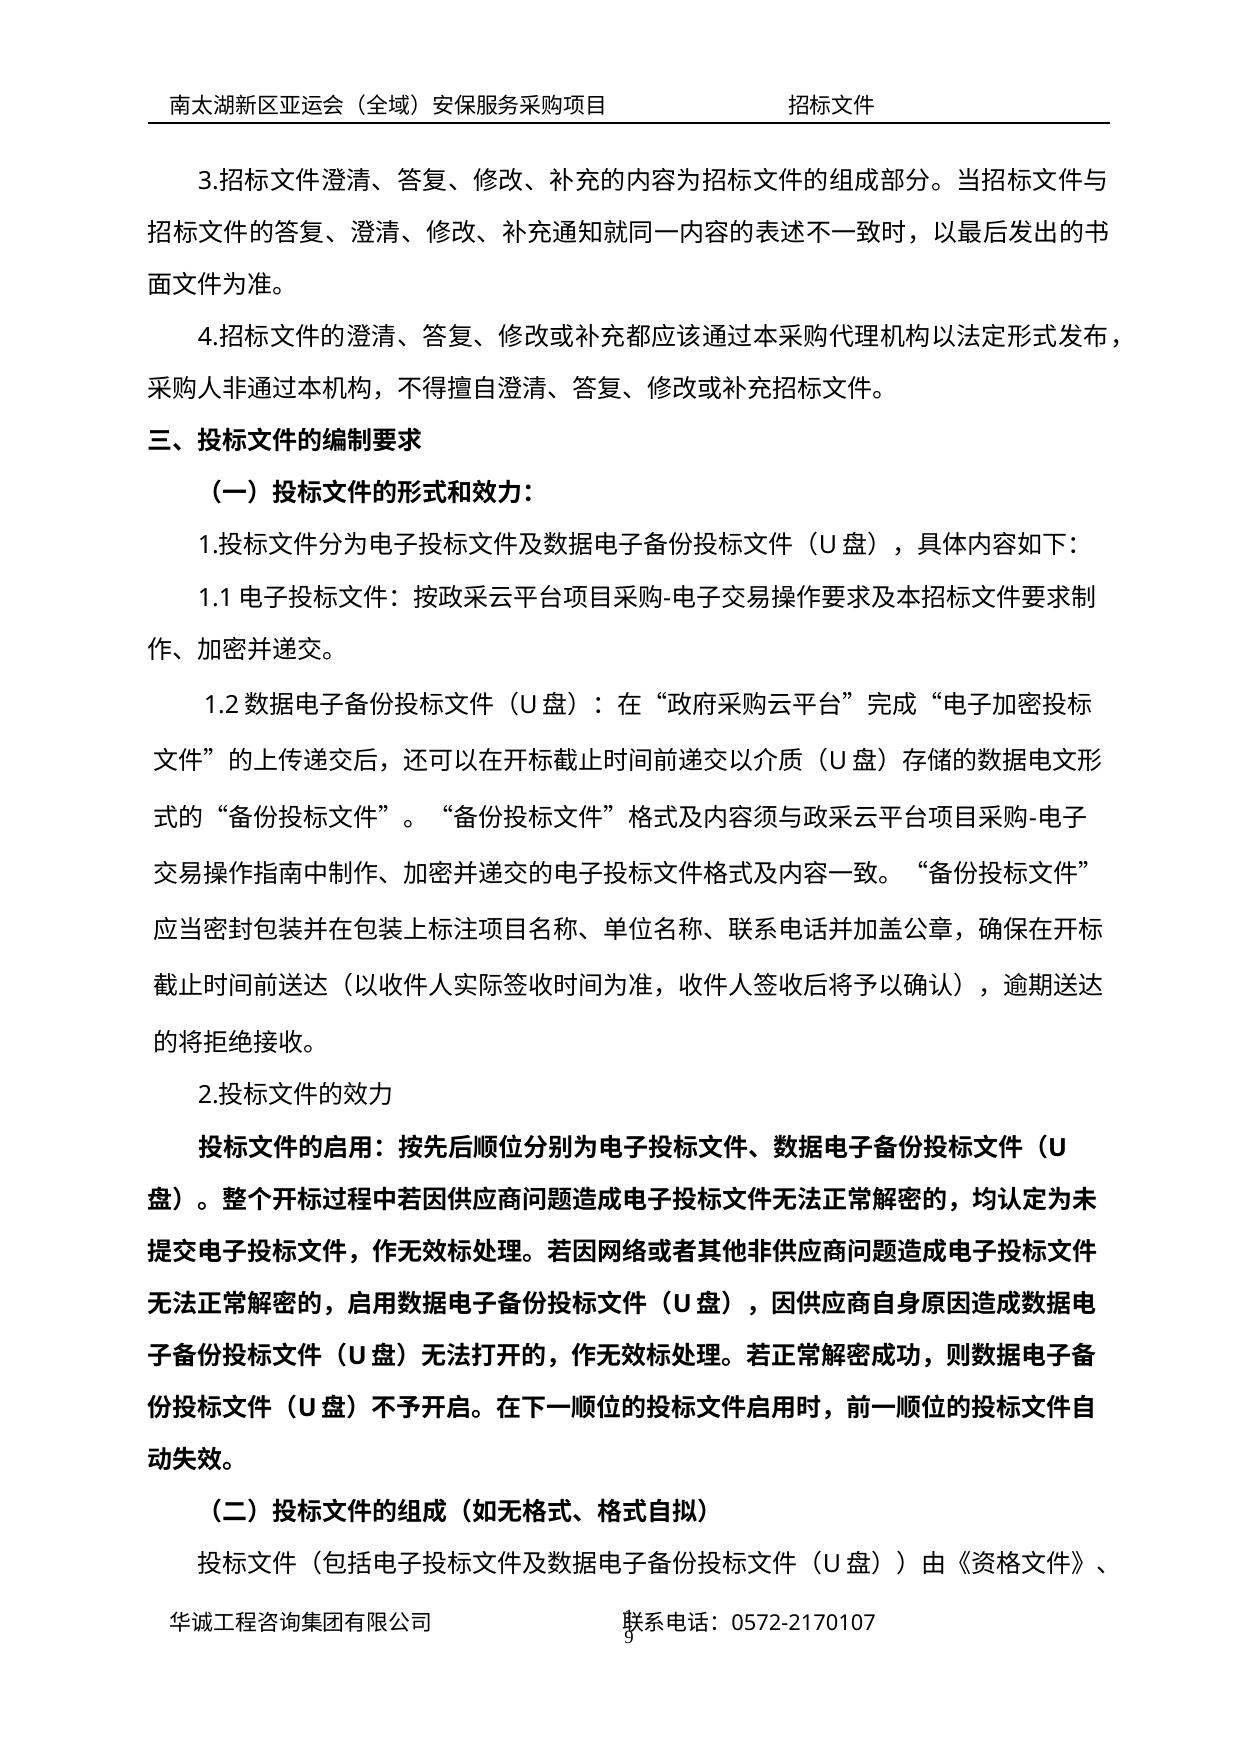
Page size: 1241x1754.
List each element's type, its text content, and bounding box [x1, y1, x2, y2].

text 1.投标文件分为电子投标文件及数据电子备份投标文件（U盘），具体内容如下： [148, 512, 1110, 564]
text 3.招标文件澄清、答复、修改、补充的内容为招标文件的组成部分。当招标文件与招标文件的答复、澄清、修改、补充通知就同一内容的表述不一致时，以最后发出的书面文件为准。 [148, 148, 1110, 304]
text 投标文件的启用：按先后顺位分别为电子投标文件、数据电子备份投标文件（U盘）。整个开标过程中若因供应商问题造成电子投标文件无法正常解密的，均认定为未提交电子投标文件，作无效标处理。若因网络或者其他非供应商问题造成电子投标文件无法正常解密的，启用数据电子备份投标文件（U盘），因供应商自身原因造成数据电子备份投标文件（U盘）无法打开的，作无效标处理。若正常解密成功，则数据电子备份投标文件（U盘）不予开启。在下一顺位的投标文件启用时，前一顺位的投标文件自动失效。 [148, 1114, 1110, 1479]
text 1.2数据电子备份投标文件（U盘）：在“政府采购云平台”完成“电子加密投标文件”的上传递交后，还可以在开标截止时间前递交以介质（U盘）存储的数据电文形式的“备份投标文件”。“备份投标文件”格式及内容须与政采云平台项目采购-电子交易操作指南中制作、加密并递交的电子投标文件格式及内容一致。“备份投标文件”应当密封包装并在包装上标注项目名称、单位名称、联系电话并加盖公章，确保在开标截止时间前送达（以收件人实际签收时间为准，收件人签收后将予以确认），逾期送达的将拒绝接收。 [154, 668, 1104, 1062]
text （二）投标文件的组成（如无格式、格式自拟） [197, 1479, 1110, 1531]
text 2.投标文件的效力 [148, 1062, 1110, 1114]
text 4.招标文件的澄清、答复、修改或补充都应该通过本采购代理机构以法定形式发布，采购人非通过本机构，不得擅自澄清、答复、修改或补充招标文件。 [148, 304, 1110, 408]
text 三、投标文件的编制要求 [148, 408, 1110, 460]
text （一）投标文件的形式和效力： [197, 460, 1110, 512]
text 1.1电子投标文件：按政采云平台项目采购-电子交易操作要求及本招标文件要求制作、加密并递交。 [148, 564, 1110, 668]
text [148, 1531, 1110, 1583]
